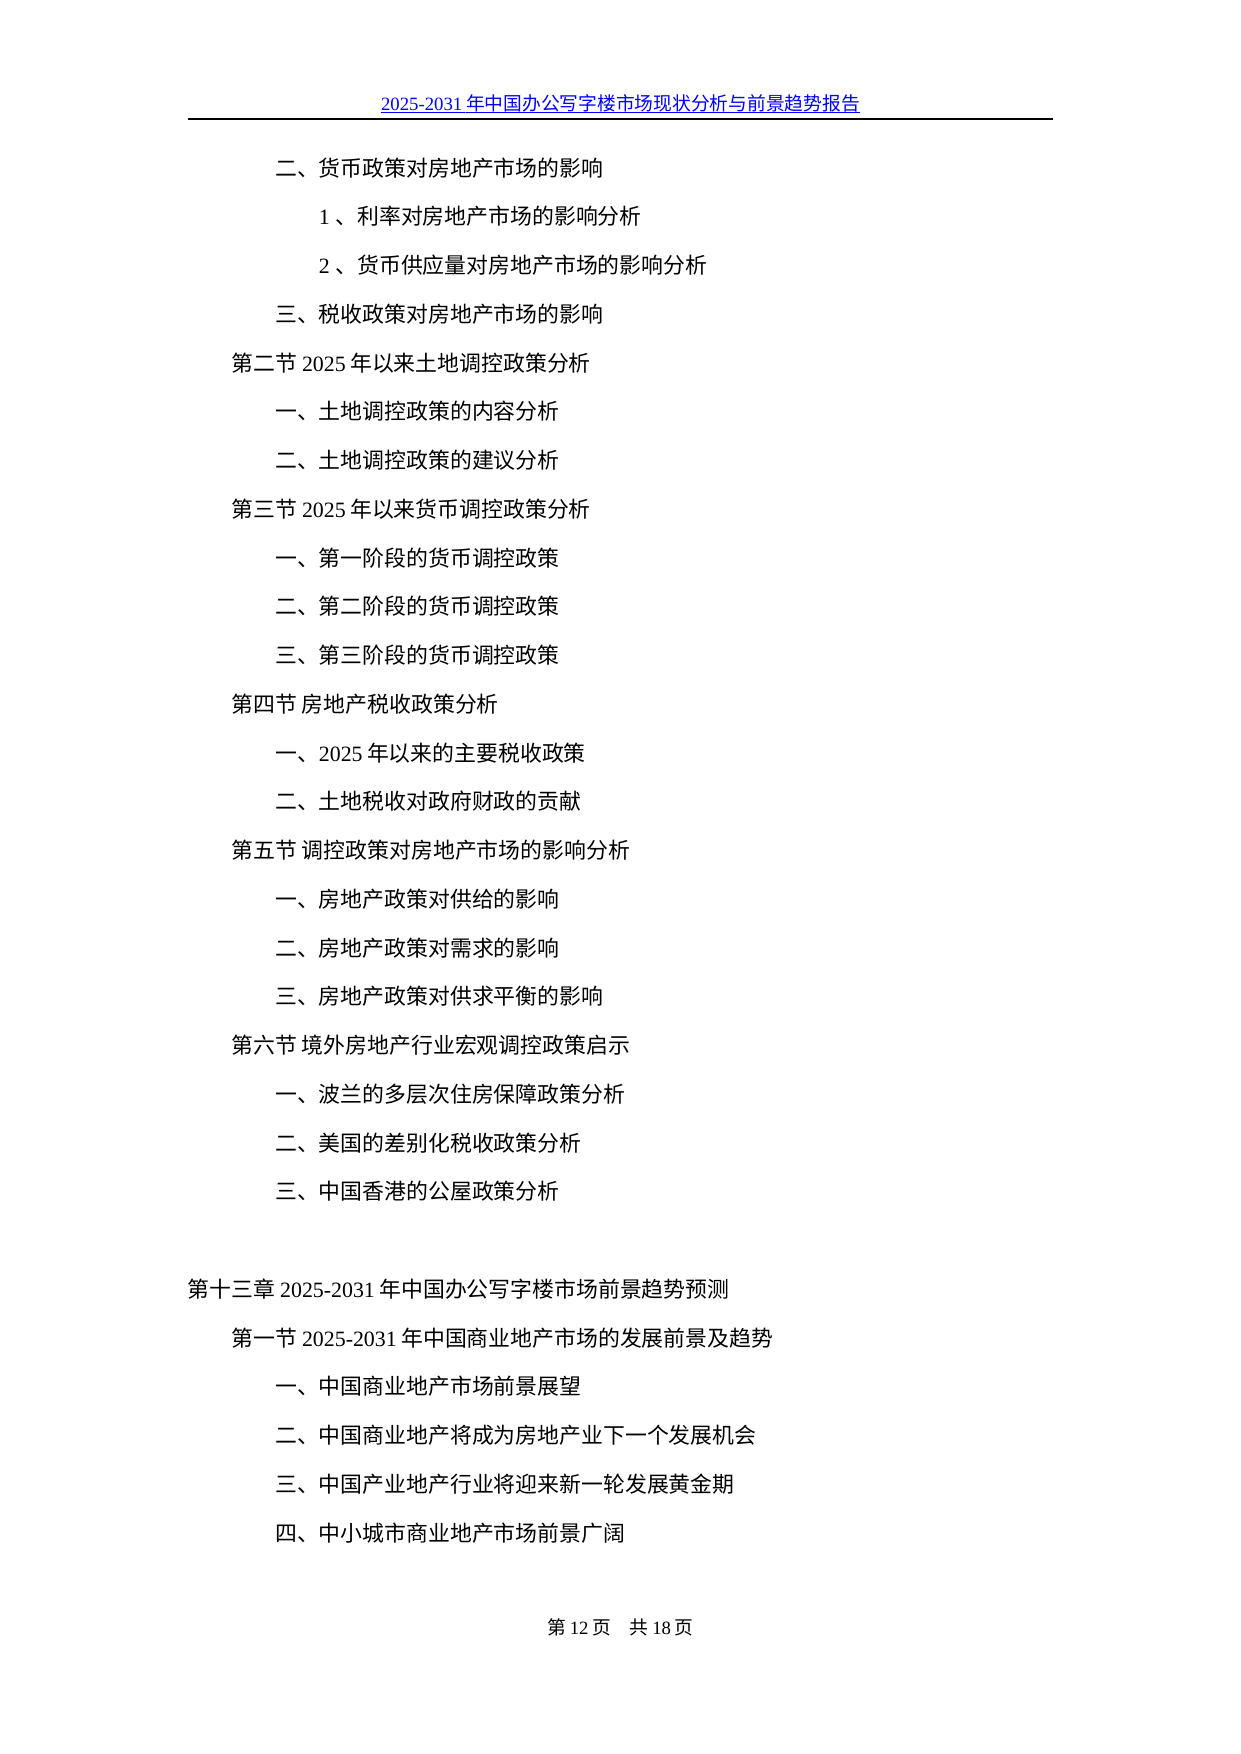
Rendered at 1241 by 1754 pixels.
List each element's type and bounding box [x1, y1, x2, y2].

text [187, 150, 1053, 1548]
